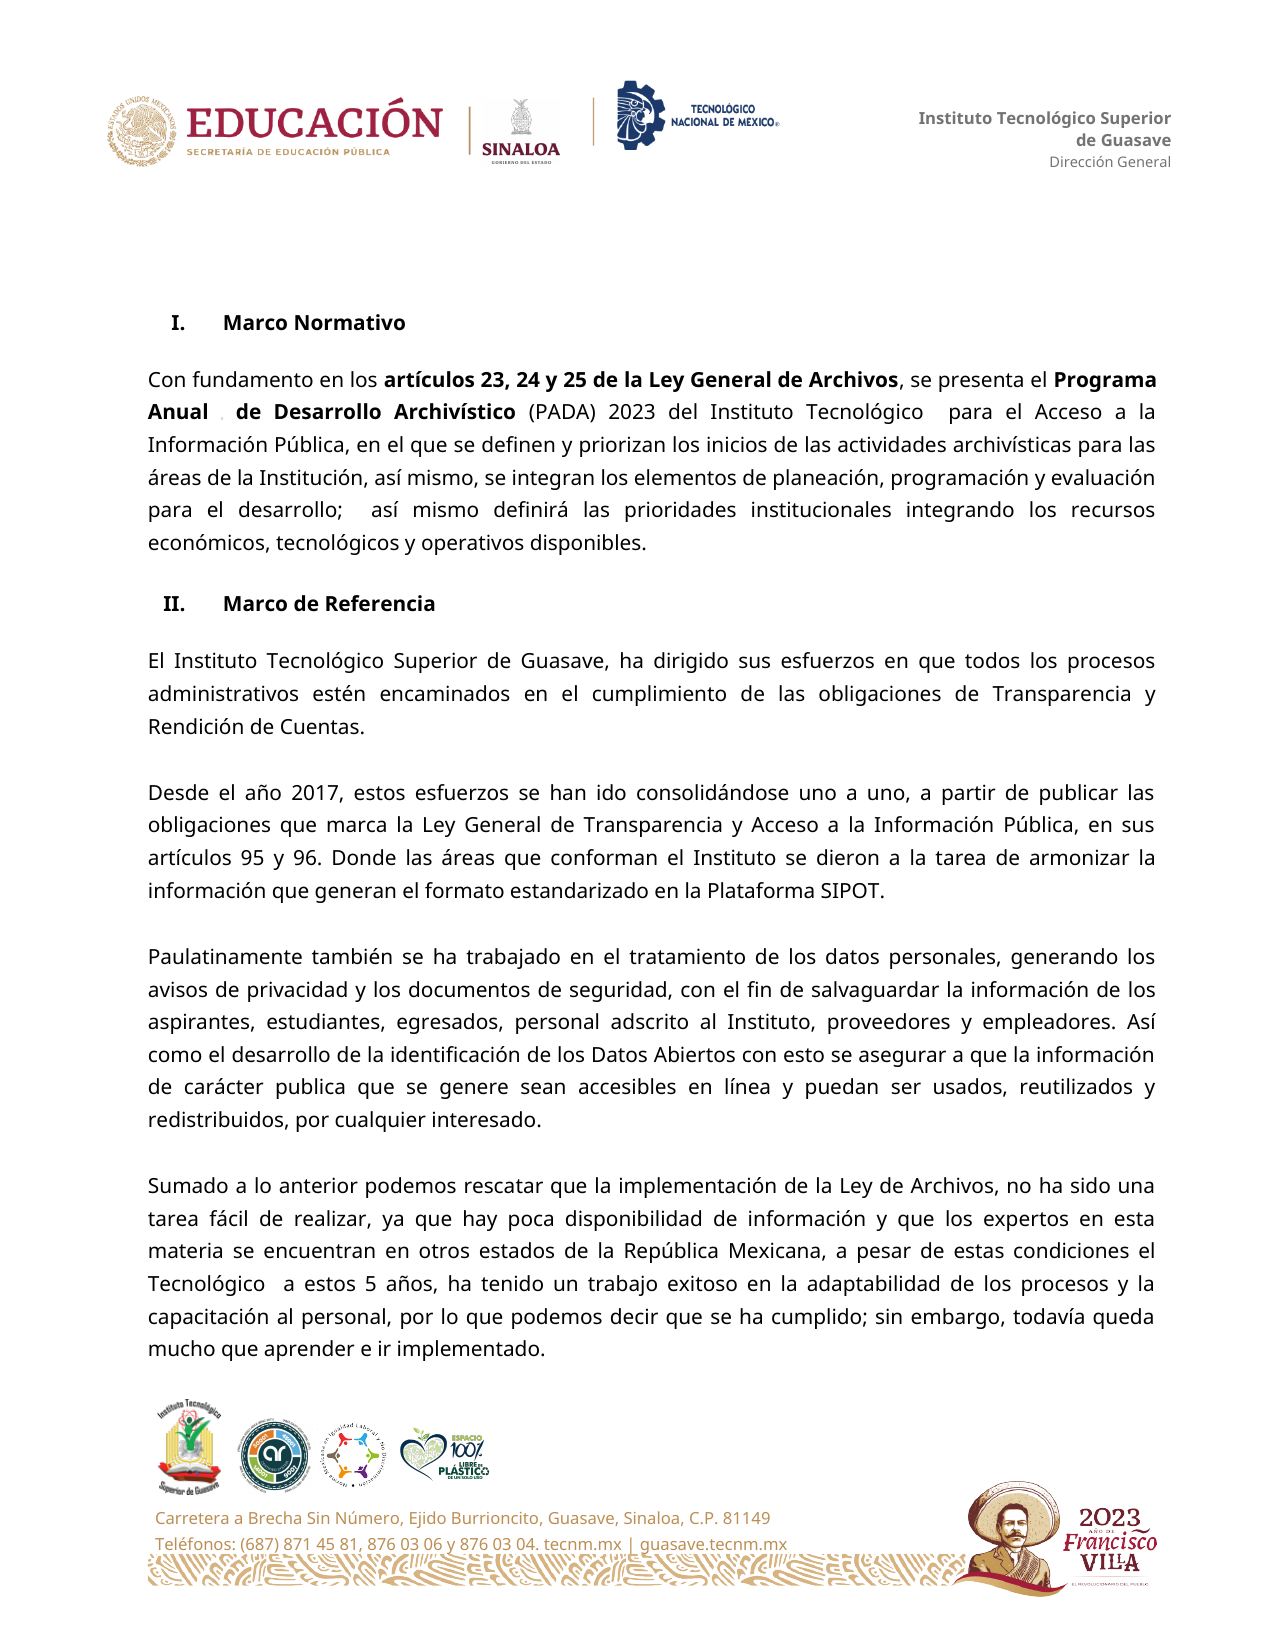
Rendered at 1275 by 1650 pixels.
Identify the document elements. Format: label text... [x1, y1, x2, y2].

picture [578, 80, 786, 158]
text Con fundamento en los artículos 23, 24 y 25 de la Ley General de Archivos, se presenta el Programa Anual de Desarrollo Archivístico (PADA) 2023 del Instituto Tecnológico para el Acceso a la Información Pública, en el que se definen y priorizan los inicios de las actividades archivísticas para las áreas de la Institución, así mismo, se integran los elementos de planeación, programación y evaluación para el desarrollo; así mismo definirá las prioridades institucionales integrando los recursos económicos, tecnológicos y operativos disponibles. [148, 365, 1157, 556]
picture [100, 96, 561, 167]
text Sumado a lo anterior podemos rescatar que la implementación de la Ley de Archivos, no ha sido una tarea fácil de realizar, ya que hay poca disponibilidad de información y que los expertos en esta materia se encuentran en otros estados de la República Mexicana, a pesar de estas condiciones el Tecnológico a estos 5 años, ha tenido un trabajo exitoso en la adaptabilidad de los procesos y la capacitación al personal, por lo que podemos decir que se ha cumplido; sin embargo, todavía queda mucho que aprender e ir implementado. [148, 1171, 1157, 1363]
subtitle Marco Normativo [185, 308, 1157, 336]
text El Instituto Tecnológico Superior de Guasave, ha dirigido sus esfuerzos en que todos los procesos administrativos estén encaminados en el cumplimiento de las obligaciones de Transparencia y Rendición de Cuentas. [148, 647, 1157, 740]
text Desde el año 2017, estos esfuerzos se han ido consolidándose uno a uno, a partir de publicar las obligaciones que marca la Ley General de Transparencia y Acceso a la Información Pública, en sus artículos 95 y 96. Donde las áreas que conforman el Instituto se dieron a la tarea de armonizar la información que generan el formato estandarizado en la Plataforma SIPOT. [148, 778, 1157, 904]
text Paulatinamente también se ha trabajado en el tratamiento de los datos personales, generando los avisos de privacidad y los documentos de seguridad, con el fin de salvaguardar la información de los aspirantes, estudiantes, egresados, personal adscrito al Instituto, proveedores y empleadores. Así como el desarrollo de la identificación de los Datos Abiertos con esto se asegurar a que la información de carácter publica que se genere sean accesibles en línea y puedan ser usados, reutilizados y redistribuidos, por cualquier interesado. [148, 942, 1157, 1133]
subtitle Marco de Referencia [185, 589, 1157, 618]
picture [147, 1399, 1158, 1597]
